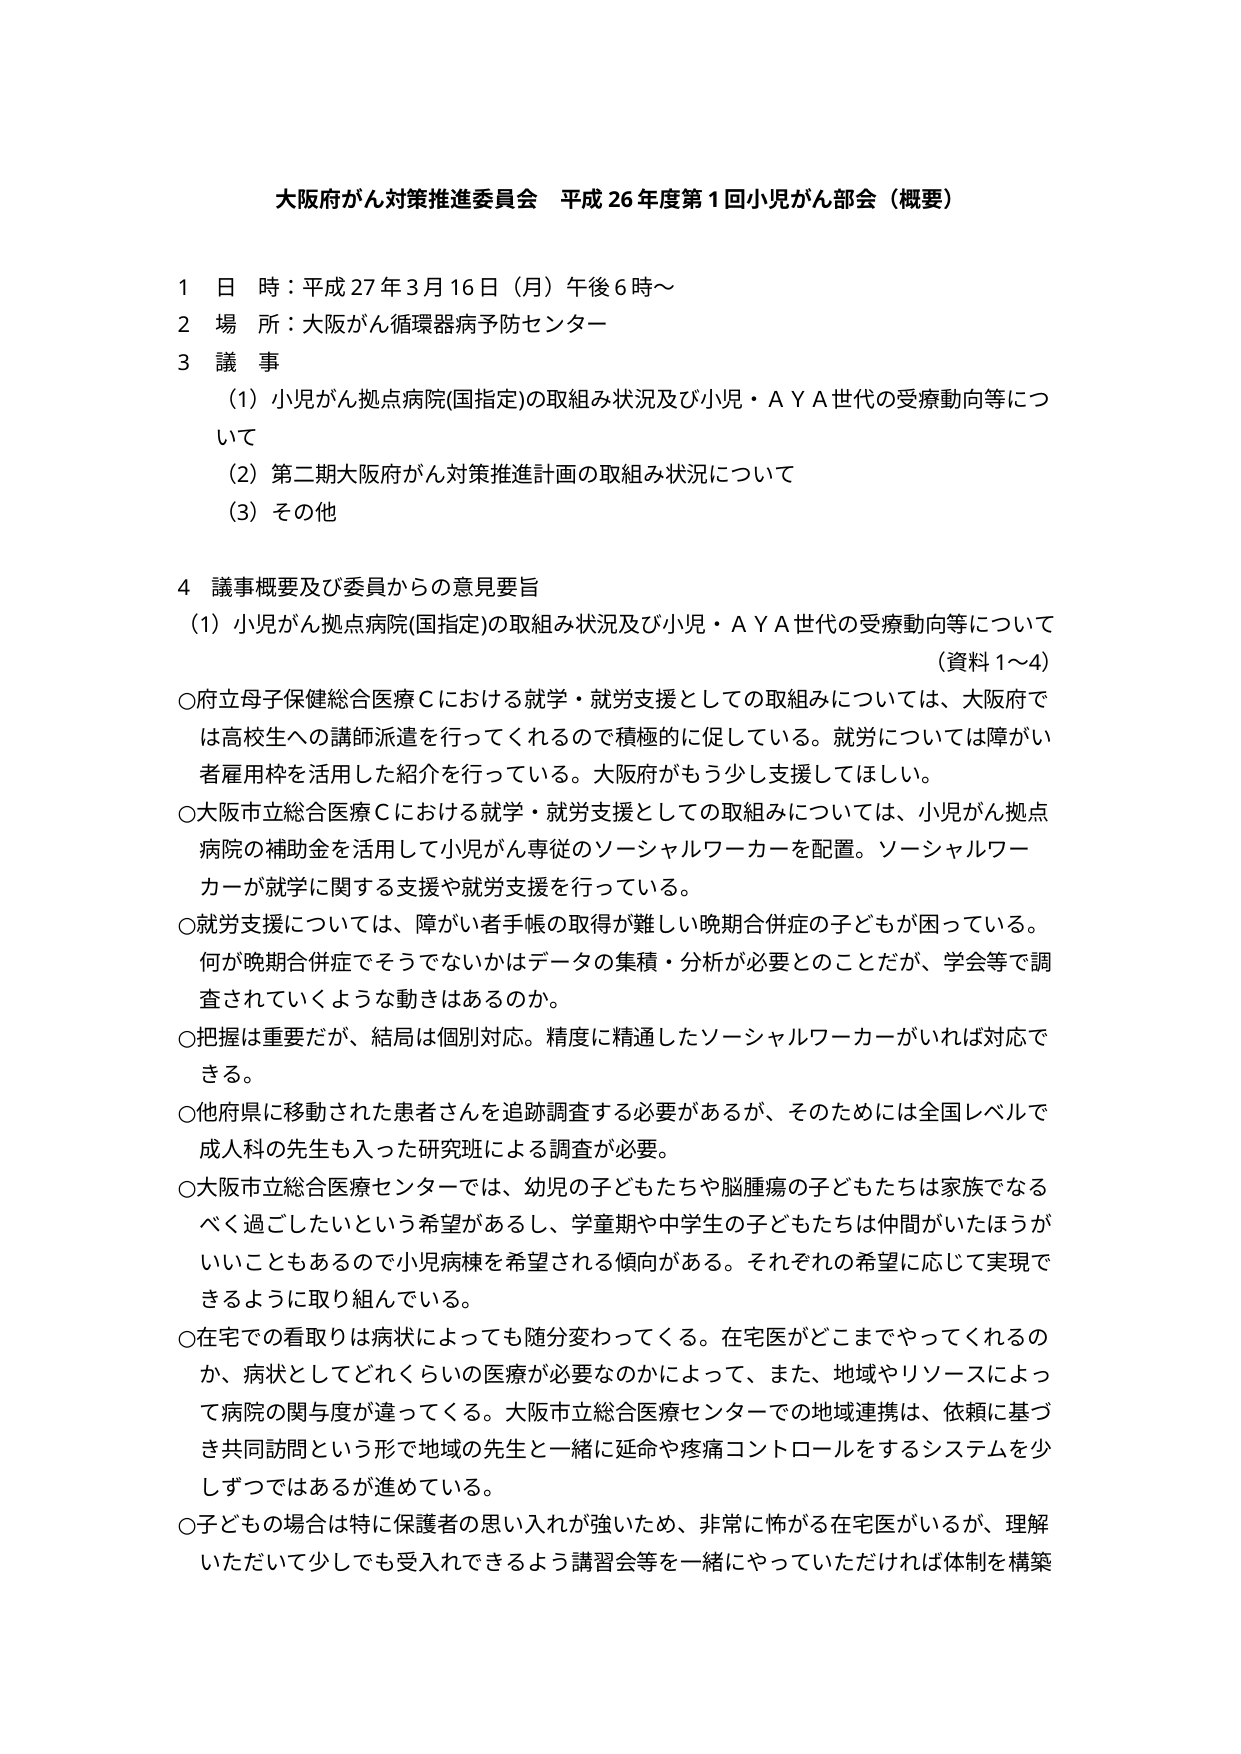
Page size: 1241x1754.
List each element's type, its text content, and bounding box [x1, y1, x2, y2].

text （資料1～4） [177, 642, 1063, 679]
subtitle 場 所：大阪がん循環器病予防センター [177, 304, 1063, 342]
text ○在宅での看取りは病状によっても随分変わってくる。在宅医がどこまでやってくれるのか、病状としてどれくらいの医療が必要なのかによって、また、地域やリソースによって病院の関与度が違ってくる。大阪市立総合医療センターでの地域連携は、依頼に基づき共同訪問という形で地域の先生と一緒に延命や疼痛コントロールをするシステムを少しずつではあるが進めている。 [177, 1317, 1063, 1504]
text 大阪府がん対策推進委員会 平成26年度第1回小児がん部会（概要） [177, 179, 1063, 217]
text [177, 1504, 1063, 1579]
text ○府立母子保健総合医療Ｃにおける就学・就労支援としての取組みについては、大阪府では高校生への講師派遣を行ってくれるので積極的に促している。就労については障がい者雇用枠を活用した紹介を行っている。大阪府がもう少し支援してほしい。 [177, 679, 1063, 792]
subtitle 議 事 [177, 342, 1063, 379]
list （1）小児がん拠点病院(国指定)の取組み状況及び小児・ＡＹＡ世代の受療動向等について [215, 379, 1063, 454]
text ○他府県に移動された患者さんを追跡調査する必要があるが、そのためには全国レベルで成人科の先生も入った研究班による調査が必要。 [177, 1092, 1063, 1167]
text 4 議事概要及び委員からの意見要旨 [177, 567, 1063, 604]
text ○大阪市立総合医療Ｃにおける就学・就労支援としての取組みについては、小児がん拠点病院の補助金を活用して小児がん専従のソーシャルワーカーを配置。ソーシャルワーカーが就学に関する支援や就労支援を行っている。 [177, 792, 1063, 904]
text （1）小児がん拠点病院(国指定)の取組み状況及び小児・ＡＹＡ世代の受療動向等について [177, 604, 1063, 642]
list （2）第二期大阪府がん対策推進計画の取組み状況について [215, 454, 1063, 492]
subtitle 日 時：平成27年3月16日（月）午後6時～ [177, 267, 1063, 304]
text ○把握は重要だが、結局は個別対応。精度に精通したソーシャルワーカーがいれば対応できる。 [177, 1017, 1063, 1092]
text ○大阪市立総合医療センターでは、幼児の子どもたちや脳腫瘍の子どもたちは家族でなるべく過ごしたいという希望があるし、学童期や中学生の子どもたちは仲間がいたほうがいいこともあるので小児病棟を希望される傾向がある。それぞれの希望に応じて実現できるように取り組んでいる。 [177, 1167, 1063, 1317]
text ○就労支援については、障がい者手帳の取得が難しい晩期合併症の子どもが困っている。何が晩期合併症でそうでないかはデータの集積・分析が必要とのことだが、学会等で調査されていくような動きはあるのか。 [177, 904, 1063, 1017]
list （3）その他 [215, 492, 1063, 529]
